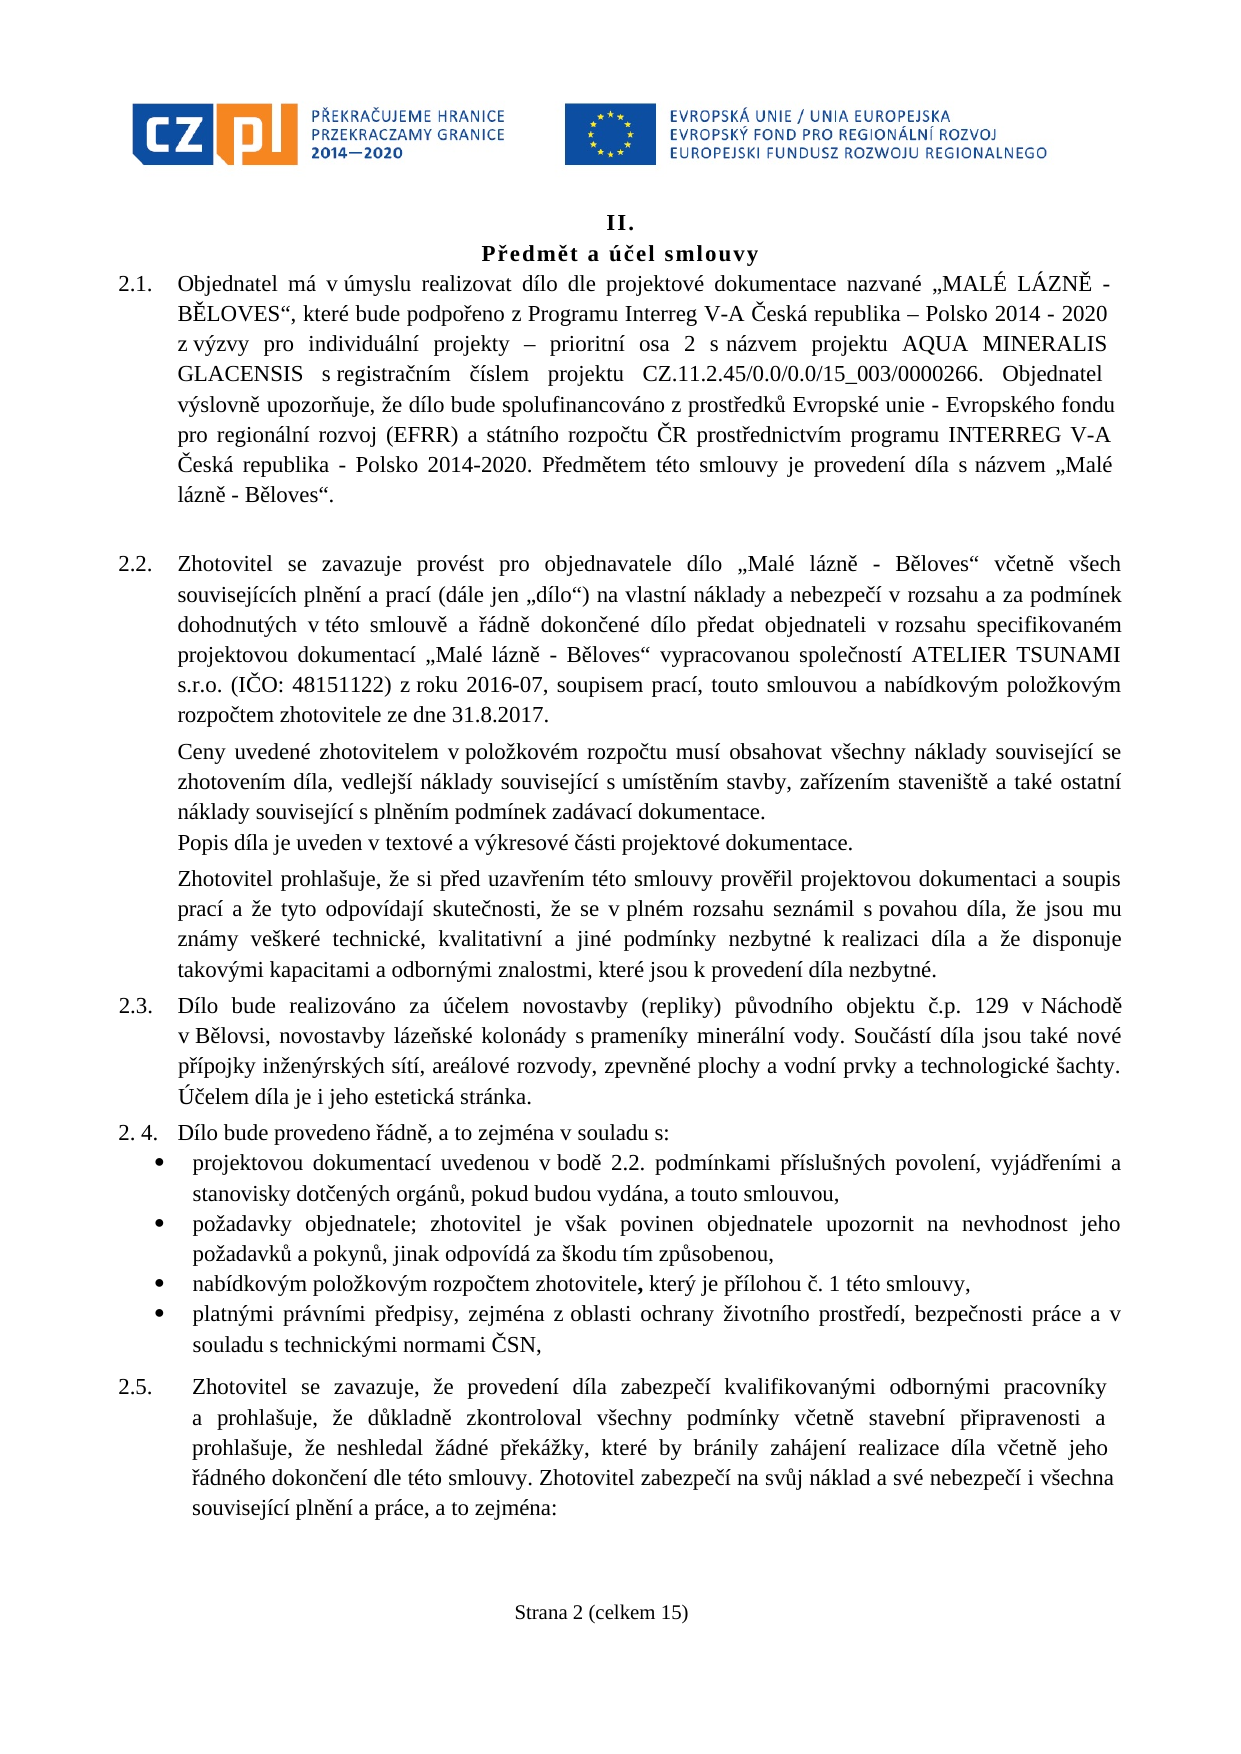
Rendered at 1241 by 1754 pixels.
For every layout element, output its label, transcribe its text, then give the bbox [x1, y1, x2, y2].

subtitle II. [118, 209, 1122, 236]
text Zhotovitel prohlašuje, že si před uzavřením této smlouvy prověřil projektovou dokumentaci a soupis prací a že tyto odpovídají skutečnosti, že se v plném rozsahu seznámil s povahou díla, že jsou mu známy veškeré technické, kvalitativní a jiné podmínky nezbytné k realizaci díla a že disponuje takovými kapacitami a odbornými znalostmi, které jsou k provedení díla nezbytné. [177, 865, 1122, 982]
text Popis díla je uveden v textové a výkresové části projektové dokumentace. [177, 828, 1122, 855]
subtitle Předmět a účel smlouvy [118, 240, 1122, 266]
list požadavky objednatele; zhotovitel je však povinen objednatele upozornit na nevhodnost jeho požadavků a pokynů, jinak odpovídá za škodu tím způsobenou, [155, 1210, 1122, 1266]
list nabídkovým položkovým rozpočtem zhotovitele, který je přílohou č. 1 této smlouvy, [155, 1270, 1122, 1297]
text 2. 4. Dílo bude provedeno řádně, a to zejména v souladu s: [118, 1119, 1122, 1146]
text Ceny uvedené zhotovitelem v položkovém rozpočtu musí obsahovat všechny náklady související se zhotovením díla, vedlejší náklady související s umístěním stavby, zařízením staveniště a také ostatní náklady související s plněním podmínek zadávací dokumentace. [118, 738, 1122, 825]
text 2.1. Objednatel má v úmyslu realizovat dílo dle projektové dokumentace nazvané „MALÉ LÁZNĚ - BĚLOVES“, které bude podpořeno z Programu Interreg V-A Česká republika – Polsko 2014 - 2020 z výzvy pro individuální projekty – prioritní osa 2 s názvem projektu AQUA MINERALIS GLACENSIS s registračním číslem projektu CZ.11.2.45/0.0/0.0/15_003/0000266. Objednatel výslovně upozorňuje, že dílo bude spolufinancováno z prostředků Evropské unie - Evropského fondu pro regionální rozvoj (EFRR) a státního rozpočtu ČR prostřednictvím programu INTERREG V-A Česká republika - Polsko 2014-2020. Předmětem této smlouvy je provedení díla s názvem „Malé lázně - Běloves“. [118, 270, 1122, 508]
text 2.2. Zhotovitel se zavazuje provést pro objednavatele dílo „Malé lázně - Běloves“ včetně všech souvisejících plnění a prací (dále jen „dílo“) na vlastní náklady a nebezpečí v rozsahu a za podmínek dohodnutých v této smlouvě a řádně dokončené dílo předat objednateli v rozsahu specifikovaném projektovou dokumentací „Malé lázně - Běloves“ vypracovanou společností ATELIER TSUNAMI s.r.o. (IČO: 48151122) z roku 2016-07, soupisem prací, touto smlouvou a nabídkovým položkovým rozpočtem zhotovitele ze dne 31.8.2017. [118, 550, 1122, 728]
list platnými právními předpisy, zejména z oblasti ochrany životního prostředí, bezpečnosti práce a v souladu s technickými normami ČSN, [155, 1300, 1122, 1357]
picture [118, 88, 1062, 180]
list projektovou dokumentací uvedenou v bodě 2.2. podmínkami příslušných povolení, vyjádřeními a stanovisky dotčených orgánů, pokud budou vydána, a touto smlouvou, [155, 1149, 1122, 1206]
list Zhotovitel se zavazuje, že provedení díla zabezpečí kvalifikovanými odbornými pracovníky a prohlašuje, že důkladně zkontroloval všechny podmínky včetně stavební připravenosti a prohlašuje, že neshledal žádné překážky, které by bránily zahájení realizace díla včetně jeho řádného dokončení dle této smlouvy. Zhotovitel zabezpečí na svůj náklad a své nebezpečí i všechna související plnění a práce, a to zejména: [118, 1373, 1122, 1521]
list Dílo bude realizováno za účelem novostavby (repliky) původního objektu č.p. 129 v Náchodě v Bělovsi, novostavby lázeňské kolonády s prameníky minerální vody. Součástí díla jsou také nové přípojky inženýrských sítí, areálové rozvody, zpevněné plochy a vodní prvky a technologické šachty. Účelem díla je i jeho estetická stránka. [118, 992, 1122, 1109]
